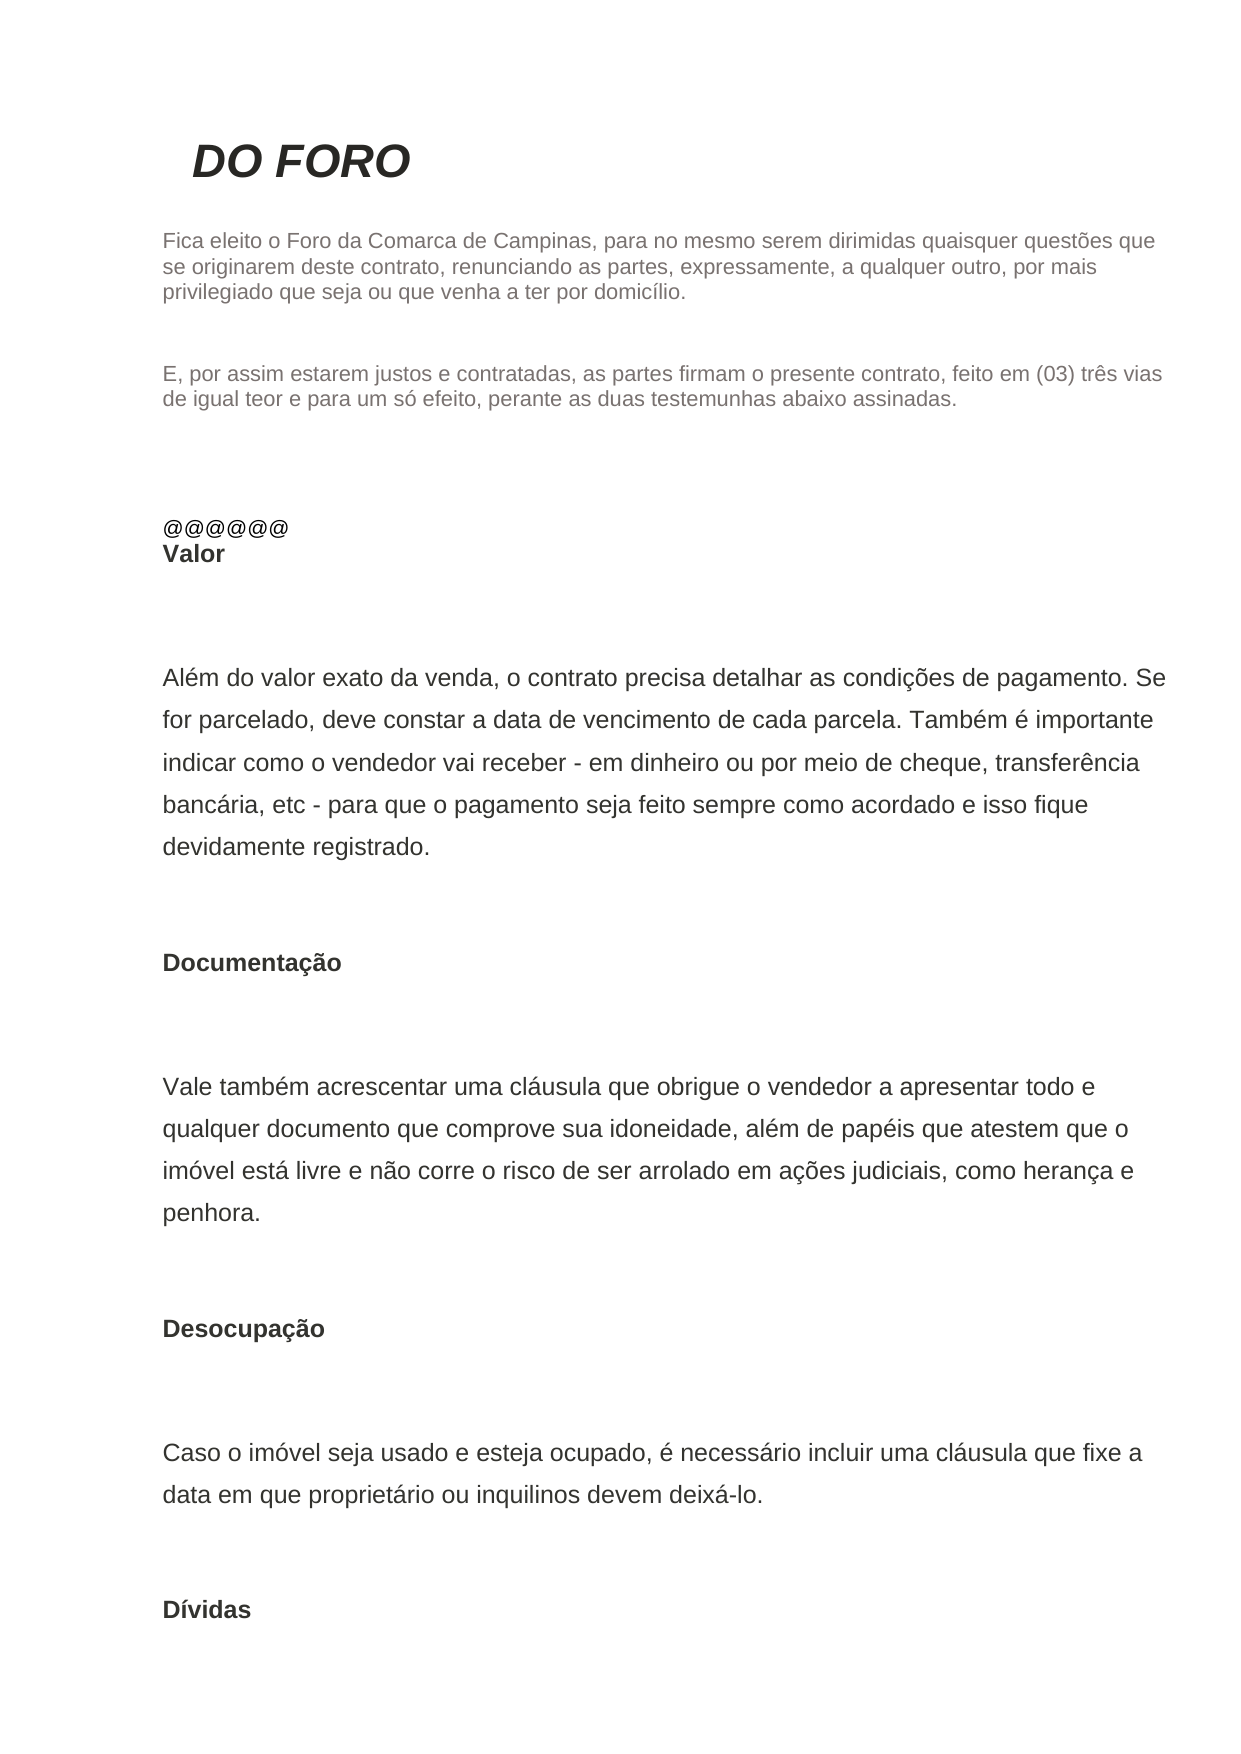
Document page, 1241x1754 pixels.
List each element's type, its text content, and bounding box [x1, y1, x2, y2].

text E, por assim estarem justos e contratadas, as partes firmam o presente contrato, feito em (03) três vias de igual teor e para um só efeito, perante as duas testemunhas abaixo assinadas. [162, 361, 1181, 411]
text Desocupação [162, 1256, 1181, 1395]
text Vale também acrescentar uma cláusula que obrigue o vendedor a apresentar todo e qualquer documento que comprove sua idoneidade, além de papéis que atestem que o imóvel está livre e não corre o risco de ser arrolado em ações judiciais, como herança e penhora. [162, 1058, 1181, 1227]
text Fica eleito o Foro da Comarca de Campinas, para no mesmo serem dirimidas quaisquer questões que se originarem deste contrato, renunciando as partes, expressamente, a qualquer outro, por mais privilegiado que seja ou que venha a ter por domicílio. [162, 228, 1181, 304]
subtitle DO FORO [162, 133, 1181, 188]
text Além do valor exato da venda, o contrato precisa detalhar as condições de pagamento. Se for parcelado, deve constar a data de vencimento de cada parcela. Também é importante indicar como o vendedor vai receber - em dinheiro ou por meio de cheque, transferência bancária, etc - para que o pagamento seja feito sempre como acordado e isso fique devidamente registrado. [162, 650, 1181, 861]
text Dívidas [162, 1538, 1181, 1624]
text Valor [162, 539, 1181, 621]
text Caso o imóvel seja usado e esteja ocupado, é necessário incluir uma cláusula que fixe a data em que proprietário ou inquilinos devem deixá-lo. [162, 1424, 1181, 1508]
text Documentação [162, 890, 1181, 1029]
text @@@@@@ [162, 515, 1181, 539]
